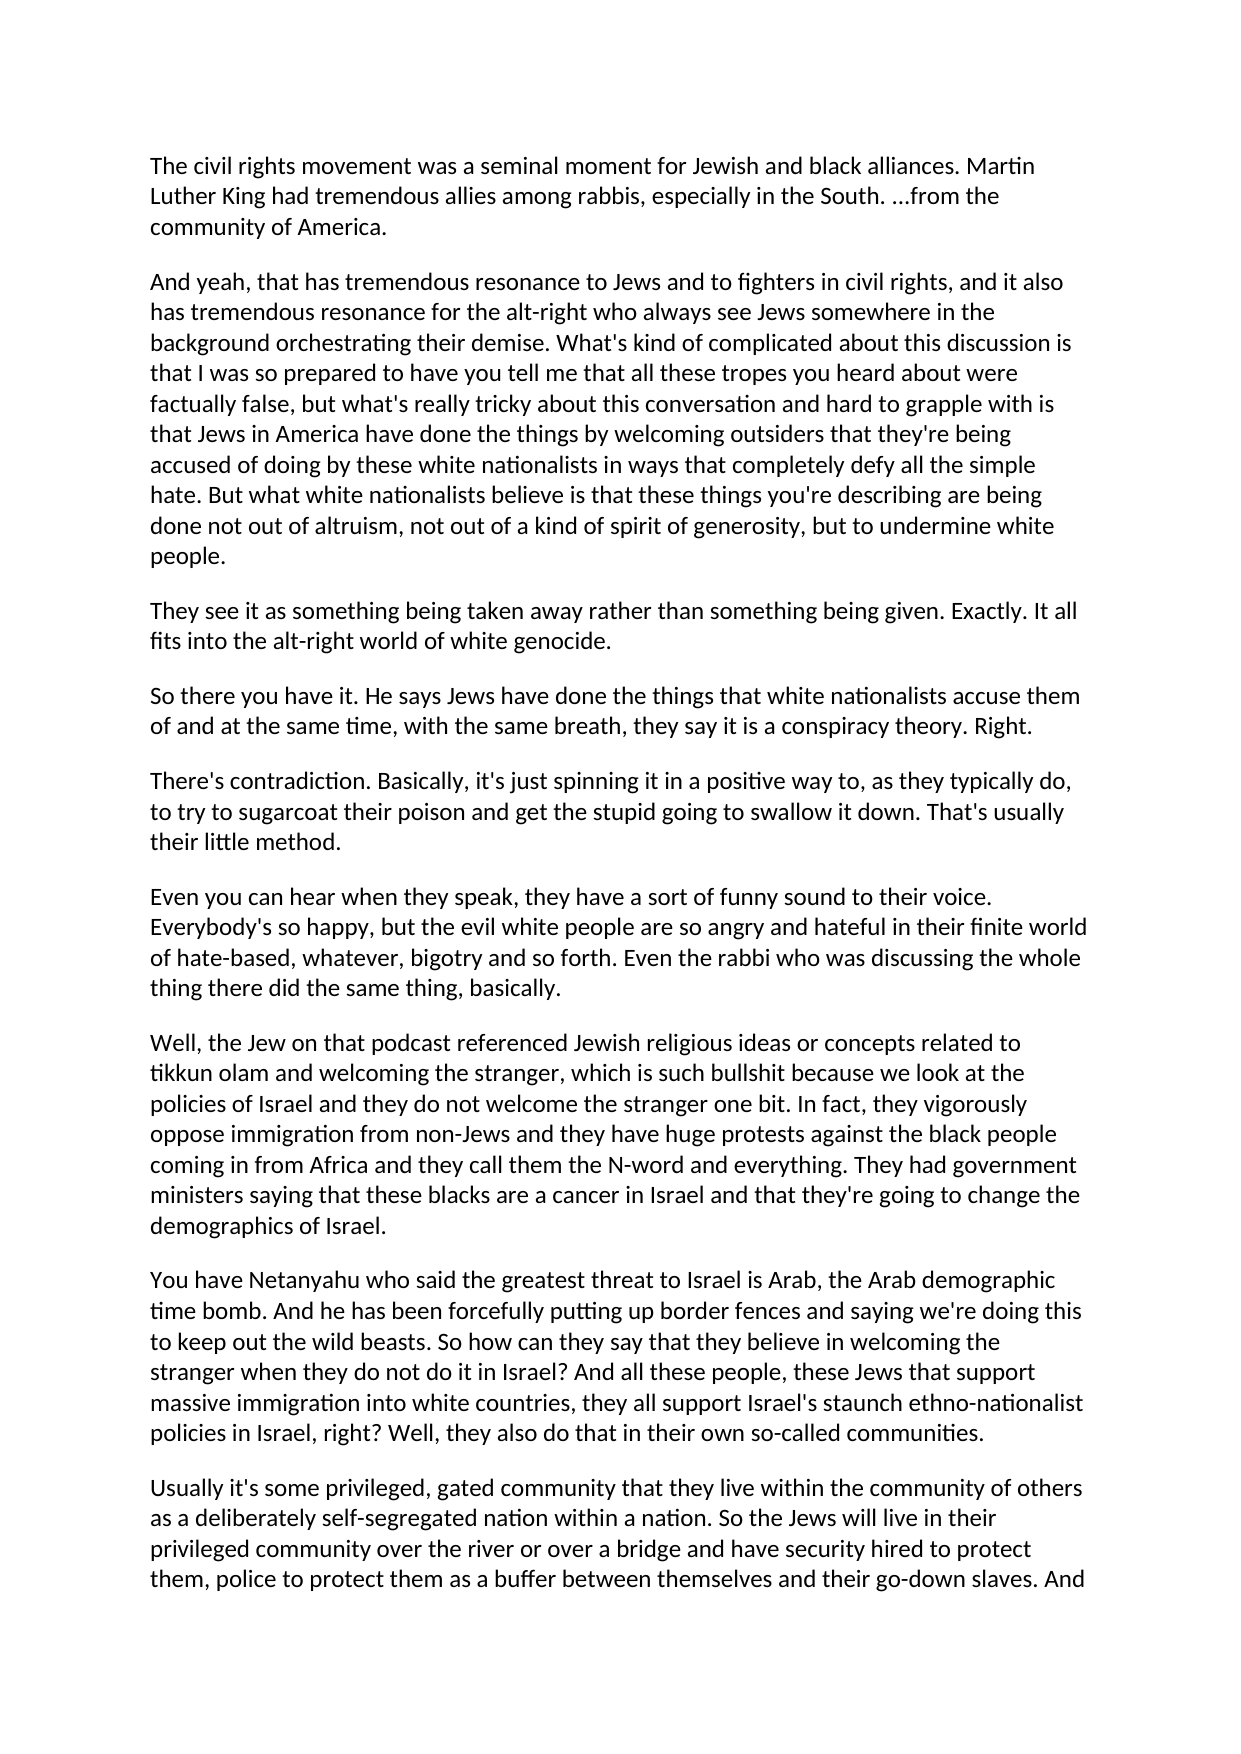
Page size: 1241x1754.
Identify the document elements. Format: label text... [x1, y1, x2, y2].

text The civil rights movement was a seminal moment for Jewish and black alliances. Martin Luther King had tremendous allies among rabbis, especially in the South. ...from the community of America. [150, 150, 1090, 242]
text There's contradiction. Basically, it's just spinning it in a positive way to, as they typically do, to try to sugarcoat their poison and get the stupid going to swallow it down. That's usually their little method. [150, 765, 1090, 857]
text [150, 1472, 1090, 1594]
text They see it as something being taken away rather than something being given. Exactly. It all fits into the alt-right world of white genocide. [150, 595, 1090, 656]
text And yeah, that has tremendous resonance to Jews and to fighters in civil rights, and it also has tremendous resonance for the alt-right who always see Jews somewhere in the background orchestrating their demise. What's kind of complicated about this discussion is that I was so prepared to have you tell me that all these tropes you heard about were factually false, but what's really tricky about this conversation and hard to grapple with is that Jews in America have done the things by welcoming outsiders that they're being accused of doing by these white nationalists in ways that completely defy all the simple hate. But what white nationalists believe is that these things you're describing are being done not out of altruism, not out of a kind of spirit of generosity, but to undermine white people. [150, 266, 1090, 571]
text Even you can hear when they speak, they have a sort of funny sound to their voice. Everybody's so happy, but the evil white people are so angry and hateful in their finite world of hate-based, whatever, bigotry and so forth. Even the rabbi who was discussing the whole thing there did the same thing, basically. [150, 881, 1090, 1003]
text So there you have it. He says Jews have done the things that white nationalists accuse them of and at the same time, with the same breath, they say it is a conspiracy theory. Right. [150, 680, 1090, 741]
text Well, the Jew on that podcast referenced Jewish religious ideas or concepts related to tikkun olam and welcoming the stranger, which is such bullshit because we look at the policies of Israel and they do not welcome the stranger one bit. In fact, they vigorously oppose immigration from non-Jews and they have huge protests against the black people coming in from Africa and they call them the N-word and everything. They had government ministers saying that these blacks are a cancer in Israel and that they're going to change the demographics of Israel. [150, 1027, 1090, 1241]
text You have Netanyahu who said the greatest threat to Israel is Arab, the Arab demographic time bomb. And he has been forcefully putting up border fences and saying we're doing this to keep out the wild beasts. So how can they say that they believe in welcoming the stranger when they do not do it in Israel? And all these people, these Jews that support massive immigration into white countries, they all support Israel's staunch ethno-nationalist policies in Israel, right? Well, they also do that in their own so-called communities. [150, 1264, 1090, 1448]
